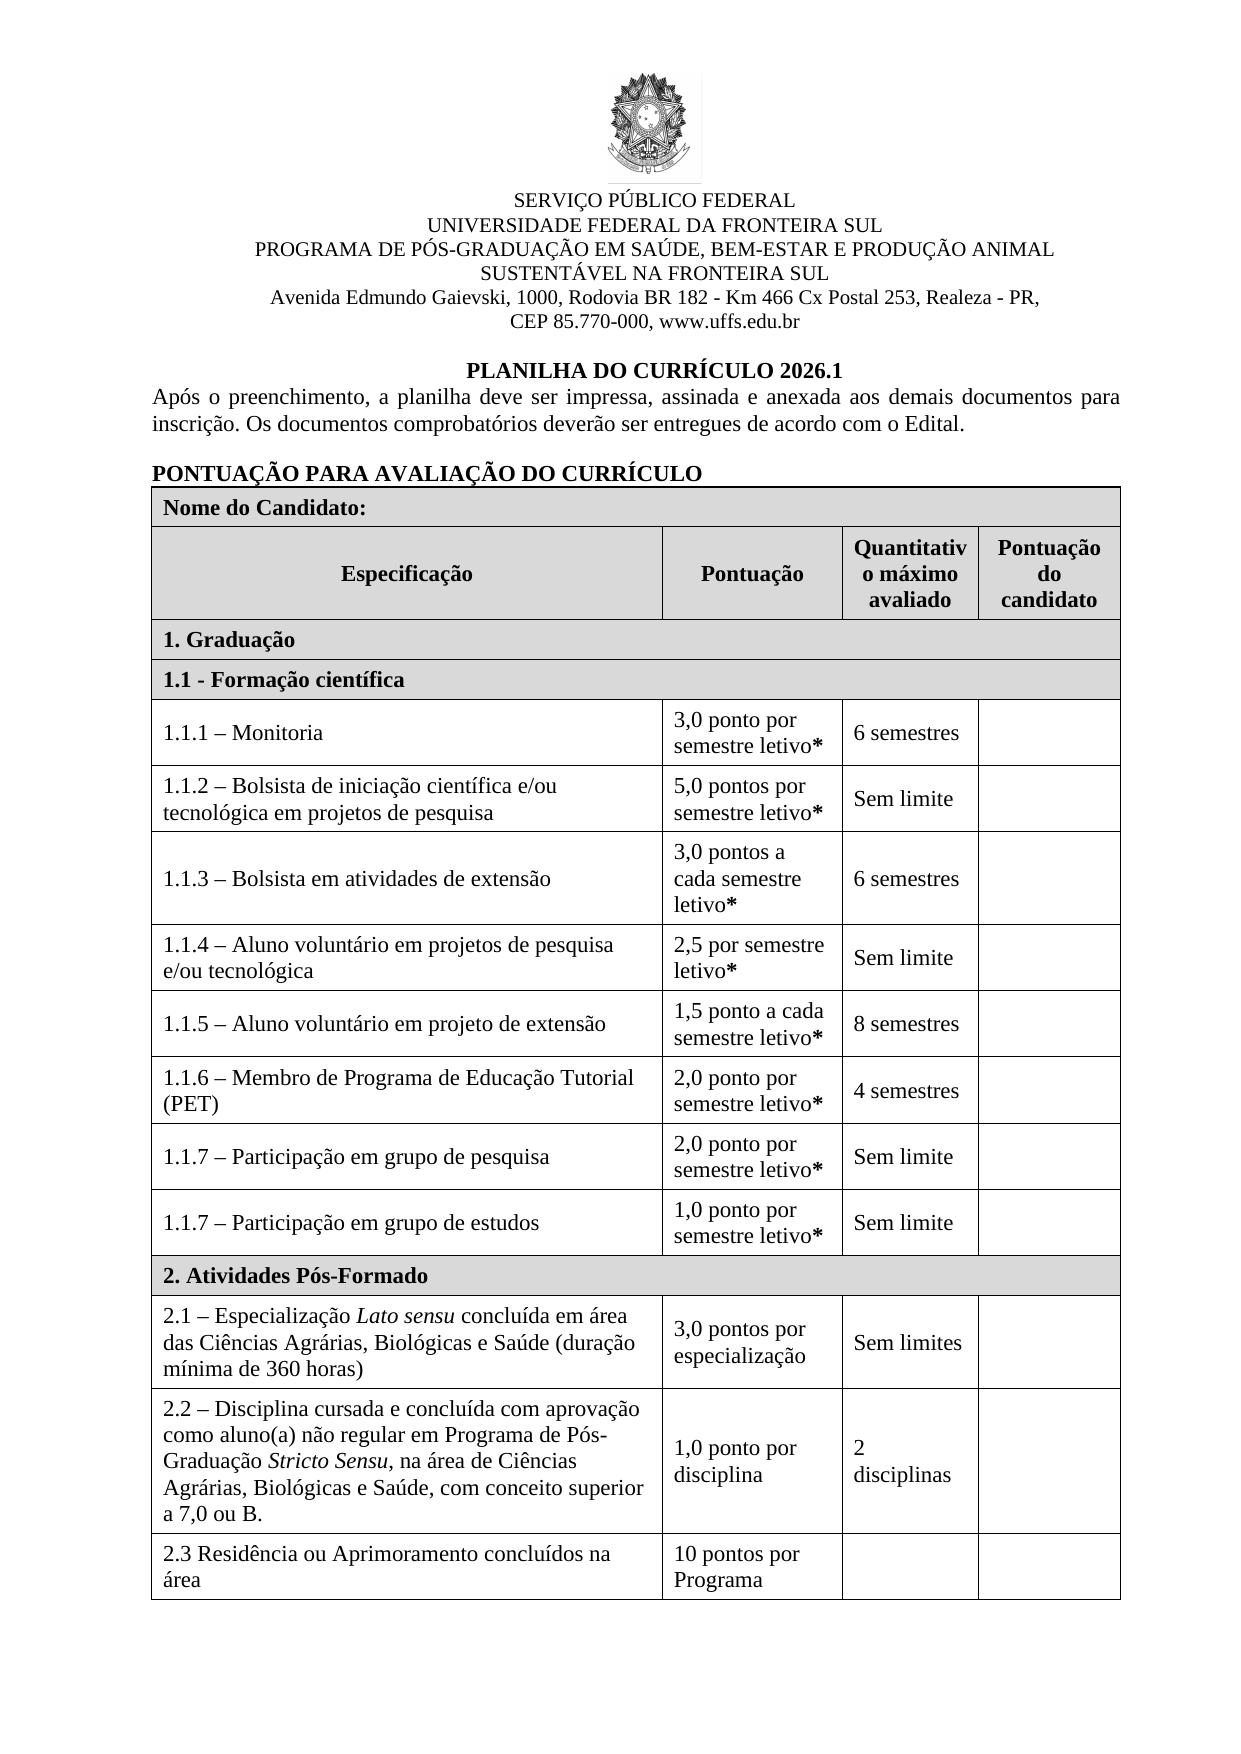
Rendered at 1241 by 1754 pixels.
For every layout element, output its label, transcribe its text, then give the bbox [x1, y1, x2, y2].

table_cell Pontuação [663, 527, 842, 619]
table_cell Sem limite [843, 925, 978, 990]
table_cell [979, 832, 1120, 924]
table_cell 6 semestres [843, 832, 978, 924]
table_cell 1,0 ponto por semestre letivo* [663, 1190, 842, 1255]
table_cell [979, 1534, 1120, 1599]
table_cell Sem limite [843, 1124, 978, 1189]
table_cell [979, 700, 1120, 765]
table_cell 2,5 por semestre letivo* [663, 925, 842, 990]
table_cell 6 semestres [843, 700, 978, 765]
table_cell 3,0 pontos por especialização [663, 1296, 842, 1387]
table_cell 10 pontos por Programa [663, 1534, 842, 1599]
table_cell 1.1.5 – Aluno voluntário em projeto de extensão [152, 991, 662, 1056]
table_cell 8 semestres [843, 991, 978, 1056]
table_cell Pontuação do candidato [979, 527, 1120, 619]
table_cell 2,0 ponto por semestre letivo* [663, 1124, 842, 1189]
text Após o preenchimento, a planilha deve ser impressa, assinada e anexada aos demais documentos para inscrição. Os documentos comprobatórios deverão ser entregues de acordo com o Edital. [152, 383, 1122, 436]
table_cell [979, 1057, 1120, 1122]
table_cell Especificação [152, 527, 662, 619]
table_cell 3,0 pontos a cada semestre letivo* [663, 832, 842, 924]
table_cell 2 disciplinas [843, 1389, 978, 1533]
table_cell 3,0 ponto por semestre letivo* [663, 700, 842, 765]
picture [607, 73, 702, 184]
table_cell [979, 766, 1120, 831]
text PONTUAÇÃO PARA AVALIAÇÃO DO CURRÍCULO [152, 460, 1122, 486]
table_cell 2. Atividades Pós-Formado [152, 1256, 1120, 1295]
table_cell 5,0 pontos por semestre letivo* [663, 766, 842, 831]
table_cell 2.1 – Especialização Lato sensu concluída em área das Ciências Agrárias, Biológicas e Saúde (duração mínima de 360 horas) [152, 1296, 662, 1387]
table_cell Sem limite [843, 766, 978, 831]
table_cell 1.1.3 – Bolsista em atividades de extensão [152, 832, 662, 924]
table_cell 1.1.2 – Bolsista de iniciação científica e/ou tecnológica em projetos de pesquisa [152, 766, 662, 831]
table_cell [979, 925, 1120, 990]
table_cell 1,0 ponto por disciplina [663, 1389, 842, 1533]
table_cell 1. Graduação [152, 620, 1120, 659]
table_cell [979, 1124, 1120, 1189]
table_cell [979, 1296, 1120, 1387]
table_cell 1.1.6 – Membro de Programa de Educação Tutorial (PET) [152, 1057, 662, 1122]
table_cell 1.1.4 – Aluno voluntário em projetos de pesquisa e/ou tecnológica [152, 925, 662, 990]
table_cell Sem limite [843, 1190, 978, 1255]
table_cell Sem limites [843, 1296, 978, 1387]
text PLANILHA DO CURRÍCULO 2026.1 [187, 357, 1122, 383]
table_cell [979, 1389, 1120, 1533]
table_cell 1.1.1 – Monitoria [152, 700, 662, 765]
table_cell 2.3 Residência ou Aprimoramento concluídos na área [152, 1534, 662, 1599]
table_cell 1.1.7 – Participação em grupo de pesquisa [152, 1124, 662, 1189]
table_cell [843, 1534, 978, 1599]
table_cell [979, 991, 1120, 1056]
table_cell 2,0 ponto por semestre letivo* [663, 1057, 842, 1122]
table_cell 1,5 ponto a cada semestre letivo* [663, 991, 842, 1056]
table_cell 2.2 – Disciplina cursada e concluída com aprovação como aluno(a) não regular em Programa de Pós-Graduação Stricto Sensu, na área de Ciências Agrárias, Biológicas e Saúde, com conceito superior a 7,0 ou B. [152, 1389, 662, 1533]
table_cell 4 semestres [843, 1057, 978, 1122]
table_cell 1.1.7 – Participação em grupo de estudos [152, 1190, 662, 1255]
table_cell [979, 1190, 1120, 1255]
table_cell 1.1 - Formação científica [152, 660, 1120, 699]
table_header Nome do Candidato: [152, 488, 1120, 526]
table_cell Quantitativo máximo avaliado [843, 527, 978, 619]
